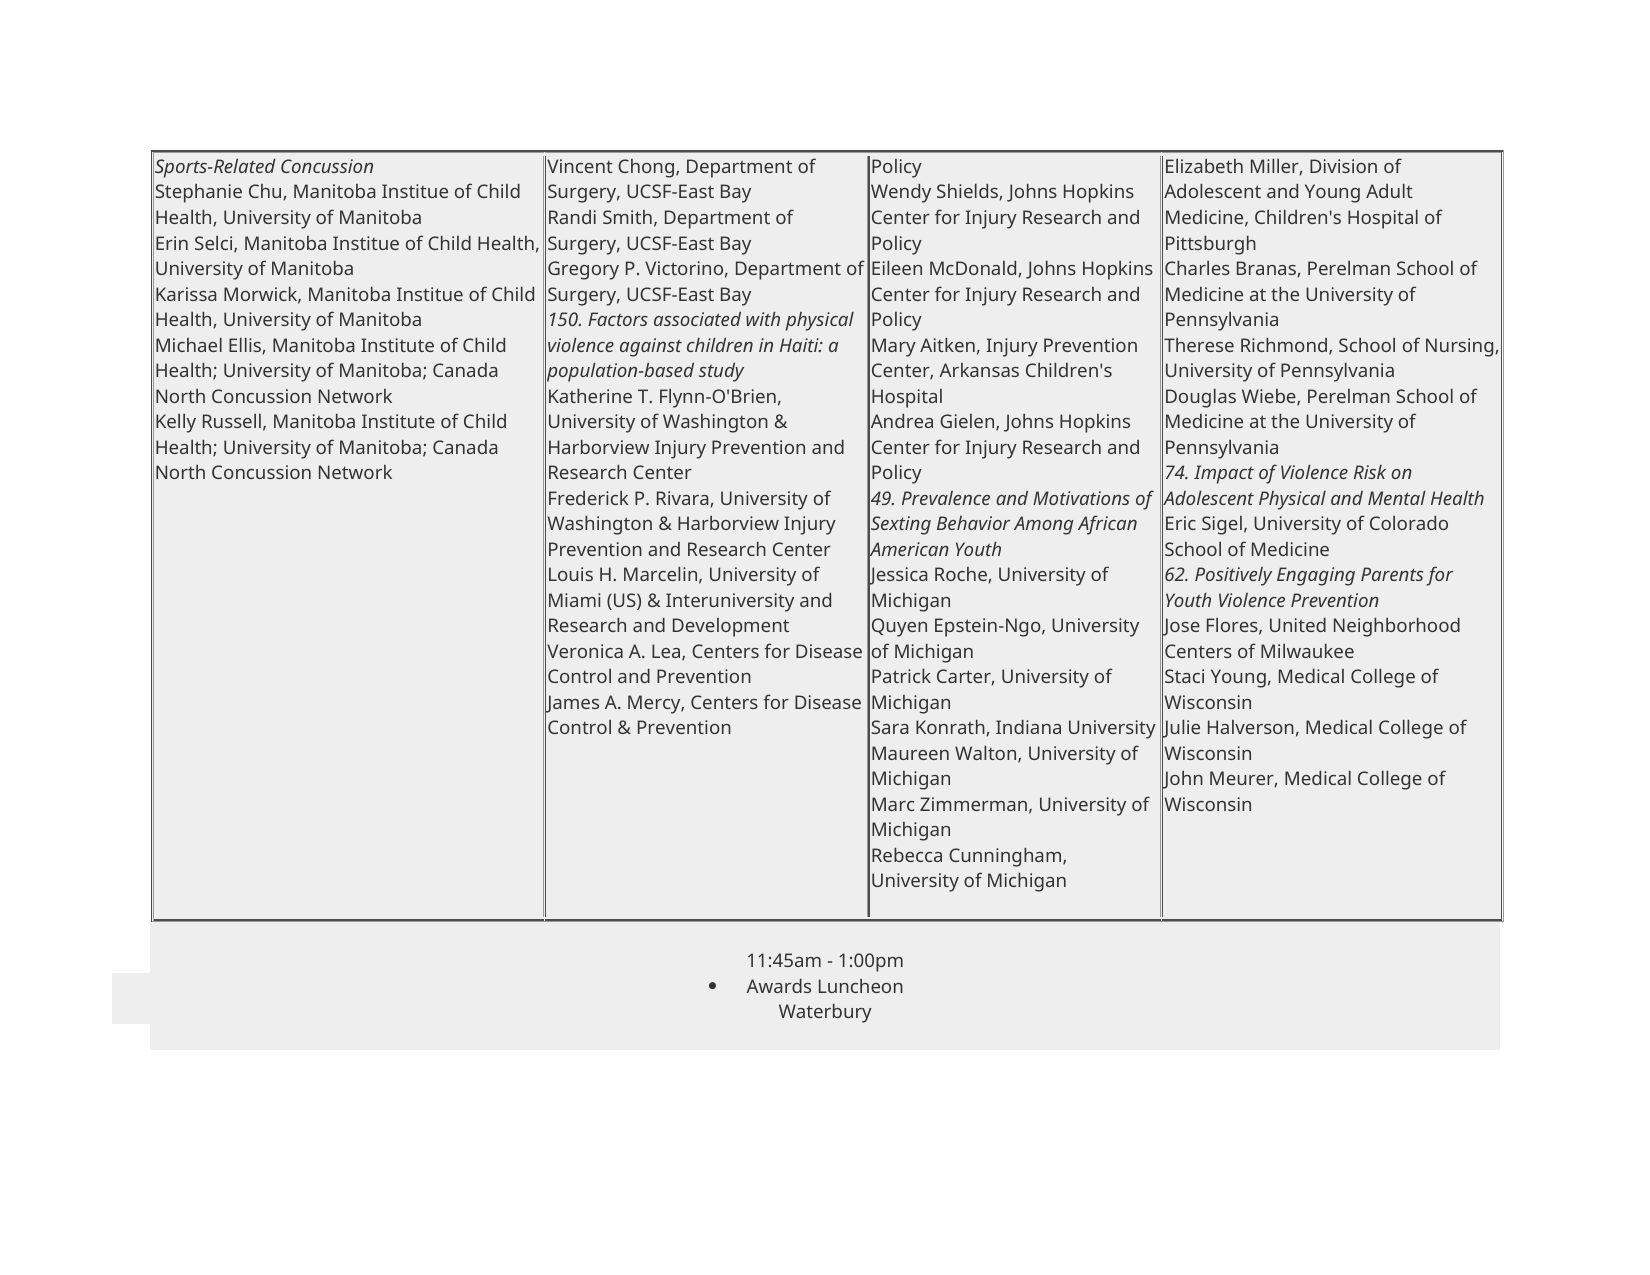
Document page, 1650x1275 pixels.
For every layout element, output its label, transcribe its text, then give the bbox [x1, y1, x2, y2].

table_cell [868, 153, 1162, 919]
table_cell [545, 153, 868, 919]
list Awards Luncheon Waterbury [112, 973, 1500, 1024]
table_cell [154, 153, 545, 919]
text 11:45am - 1:00pm [150, 948, 1500, 973]
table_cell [1162, 153, 1501, 919]
